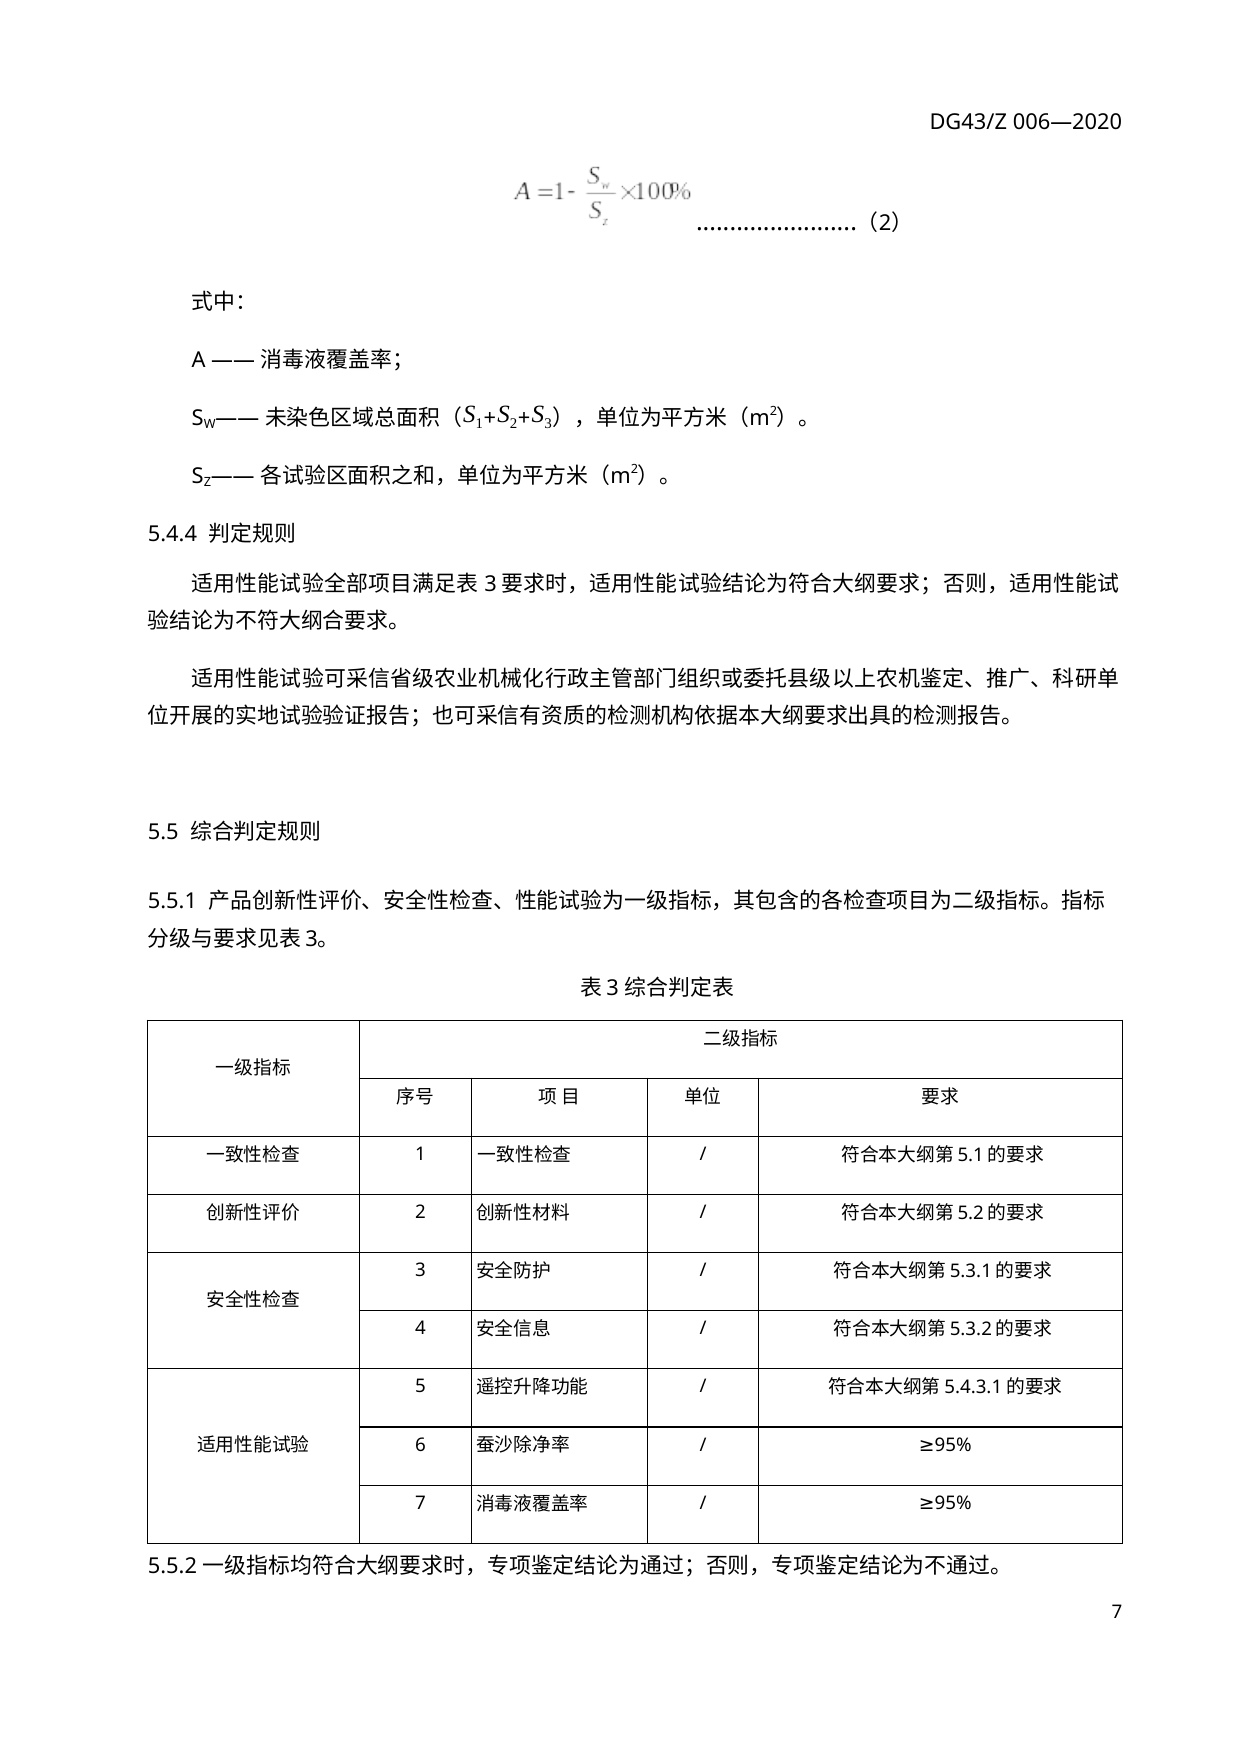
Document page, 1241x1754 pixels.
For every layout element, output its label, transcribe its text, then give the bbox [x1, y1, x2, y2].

text 5.5.1 产品创新性评价、安全性检查、性能试验为一级指标，其包含的各检查项目为二级指标。指标分级与要求见表3。 [148, 883, 1122, 953]
table_cell 1 [360, 1137, 471, 1194]
table_cell / [648, 1311, 758, 1368]
table_header 二级指标 [360, 1021, 1122, 1078]
table_cell / [648, 1369, 758, 1426]
table_cell 符合本大纲第5.1的要求 [759, 1137, 1122, 1194]
table_cell 安全信息 [472, 1311, 647, 1368]
text 表3 综合判定表 [148, 970, 1122, 1002]
table_cell 要求 [759, 1079, 1122, 1136]
table_cell 符合本大纲第5.3.2的要求 [759, 1311, 1122, 1368]
table_cell 创新性评价 [148, 1195, 359, 1252]
text 适用性能试验全部项目满足表3要求时，适用性能试验结论为符合大纲要求；否则，适用性能试验结论为不符大纲合要求。 [148, 565, 1122, 635]
table_cell / [648, 1137, 758, 1194]
text A —— 消毒液覆盖率； [148, 342, 1122, 374]
table_cell 单位 [648, 1079, 758, 1136]
table_cell 蚕沙除净率 [472, 1428, 647, 1484]
table_cell ≥95% [759, 1486, 1122, 1543]
table_cell 5 [360, 1369, 471, 1426]
text 式中： [191, 284, 1122, 316]
table_cell 符合本大纲第5.3.1的要求 [759, 1253, 1122, 1310]
table_cell 6 [360, 1428, 471, 1484]
text 适用性能试验可采信省级农业机械化行政主管部门组织或委托县级以上农机鉴定、推广、科研单位开展的实地试验验证报告；也可采信有资质的检测机构依据本大纲要求出具的检测报告。 [148, 661, 1122, 731]
table_cell / [648, 1428, 758, 1484]
text 5.5.2 一级指标均符合大纲要求时，专项鉴定结论为通过；否则，专项鉴定结论为不通过。 [148, 1547, 1122, 1580]
text ........................（2） [148, 160, 1122, 258]
table_cell / [648, 1253, 758, 1310]
table_cell 适用性能试验 [148, 1369, 359, 1543]
table_cell 符合本大纲第5.2的要求 [759, 1195, 1122, 1252]
table_cell 2 [360, 1195, 471, 1252]
table_cell 一致性检查 [472, 1137, 647, 1194]
table_cell 消毒液覆盖率 [472, 1486, 647, 1543]
table_cell 7 [360, 1486, 471, 1543]
table_cell 安全防护 [472, 1253, 647, 1310]
table_cell 项 目 [472, 1079, 647, 1136]
table_cell 遥控升降功能 [472, 1369, 647, 1426]
text 5.4.4 判定规则 [148, 516, 1122, 548]
text SZ—— 各试验区面积之和，单位为平方米（m2）。 [148, 458, 1122, 490]
text 5.5 综合判定规则 [148, 814, 1122, 846]
table_header 一级指标 [148, 1021, 359, 1136]
table_cell / [648, 1486, 758, 1543]
table_cell 序号 [360, 1079, 471, 1136]
text SW—— 未染色区域总面积（++），单位为平方米（m2）。 [148, 400, 1122, 432]
table_cell ≥95% [759, 1428, 1122, 1484]
table_cell 符合本大纲第5.4.3.1的要求 [759, 1369, 1122, 1426]
table_cell 3 [360, 1253, 471, 1310]
table_cell 安全性检查 [148, 1253, 359, 1368]
table_cell / [648, 1195, 758, 1252]
table_cell 创新性材料 [472, 1195, 647, 1252]
table_cell 4 [360, 1311, 471, 1368]
table_cell 一致性检查 [148, 1137, 359, 1194]
